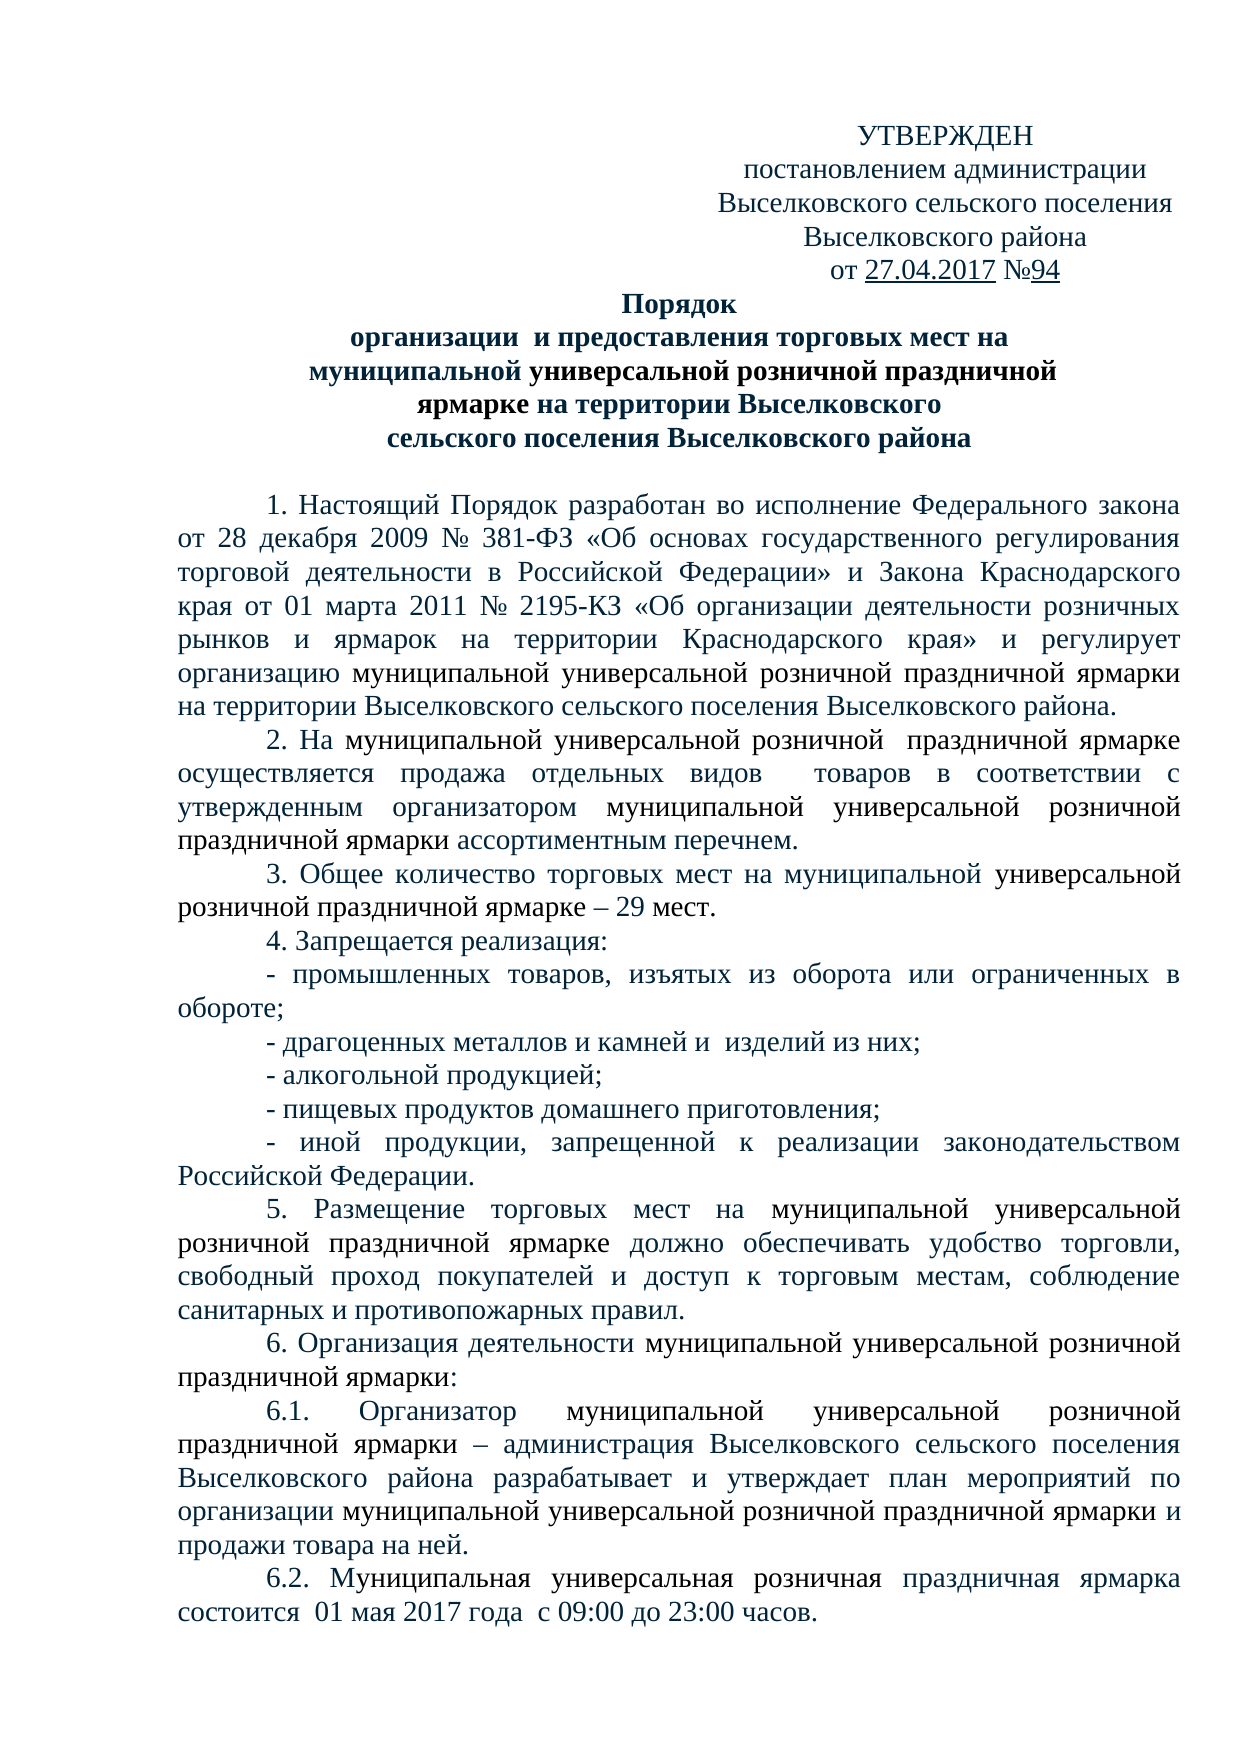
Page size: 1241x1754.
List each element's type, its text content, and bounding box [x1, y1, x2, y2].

text от 27.04.2017 №94 [177, 252, 1181, 286]
text 6.2. Муниципальная универсальная розничная праздничная ярмарка состоится 01 мая 2017 года с 09:00 до 23:00 часов. [177, 1560, 1181, 1627]
text муниципальной универсальной розничной праздничной [177, 353, 1181, 386]
text - промышленных товаров, изъятых из оборота или ограниченных в обороте; [177, 957, 1181, 1024]
text 4. Запрещается реализация: [177, 923, 1181, 957]
text 6.1. Организатор муниципальной универсальной розничной праздничной ярмарки – администрация Выселковского сельского поселения Выселковского района разрабатывает и утверждает план мероприятий по организации муниципальной универсальной розничной праздничной ярмарки и продажи товара на ней. [177, 1393, 1181, 1560]
text 5. Размещение торговых мест на муниципальной универсальной розничной праздничной ярмарке должно обеспечивать удобство торговли, свободный проход покупателей и доступ к торговым местам, соблюдение санитарных и противопожарных правил. [177, 1191, 1181, 1326]
text - алкогольной продукцией; [177, 1057, 1181, 1091]
text УТВЕРЖДЕН [177, 118, 1181, 152]
text Выселковского района [177, 219, 1181, 252]
text - иной продукции, запрещенной к реализации законодательством Российской Федерации. [177, 1124, 1181, 1191]
text 1. Настоящий Порядок разработан во исполнение Федерального закона от 28 декабря 2009 № 381-ФЗ «Об основах государственного регулирования торговой деятельности в Российской Федерации» и Закона Краснодарского края от 01 марта 2011 № 2195-КЗ «Об организации деятельности розничных рынков и ярмарок на территории Краснодарского края» и регулирует организацию муниципальной универсальной розничной праздничной ярмарки на территории Выселковского сельского поселения Выселковского района. [177, 487, 1181, 722]
text ярмарке на территории Выселковского [177, 386, 1181, 420]
text Выселковского сельского поселения [177, 185, 1181, 219]
text 3. Общее количество торговых мест на муниципальной универсальной розничной праздничной ярмарке – 29 мест. [177, 856, 1181, 923]
text 6. Организация деятельности муниципальной универсальной розничной праздничной ярмарки: [177, 1326, 1181, 1393]
text Порядок [177, 286, 1181, 319]
text - пищевых продуктов домашнего приготовления; [177, 1091, 1181, 1124]
text сельского поселения Выселковского района [177, 420, 1181, 453]
text постановлением администрации [177, 152, 1181, 185]
text 2. На муниципальной универсальной розничной праздничной ярмарке осуществляется продажа отдельных видов товаров в соответствии с утвержденным организатором муниципальной универсальной розничной праздничной ярмарки ассортиментным перечнем. [177, 722, 1181, 856]
text - драгоценных металлов и камней и изделий из них; [177, 1024, 1181, 1057]
text организации и предоставления торговых мест на [177, 319, 1181, 353]
